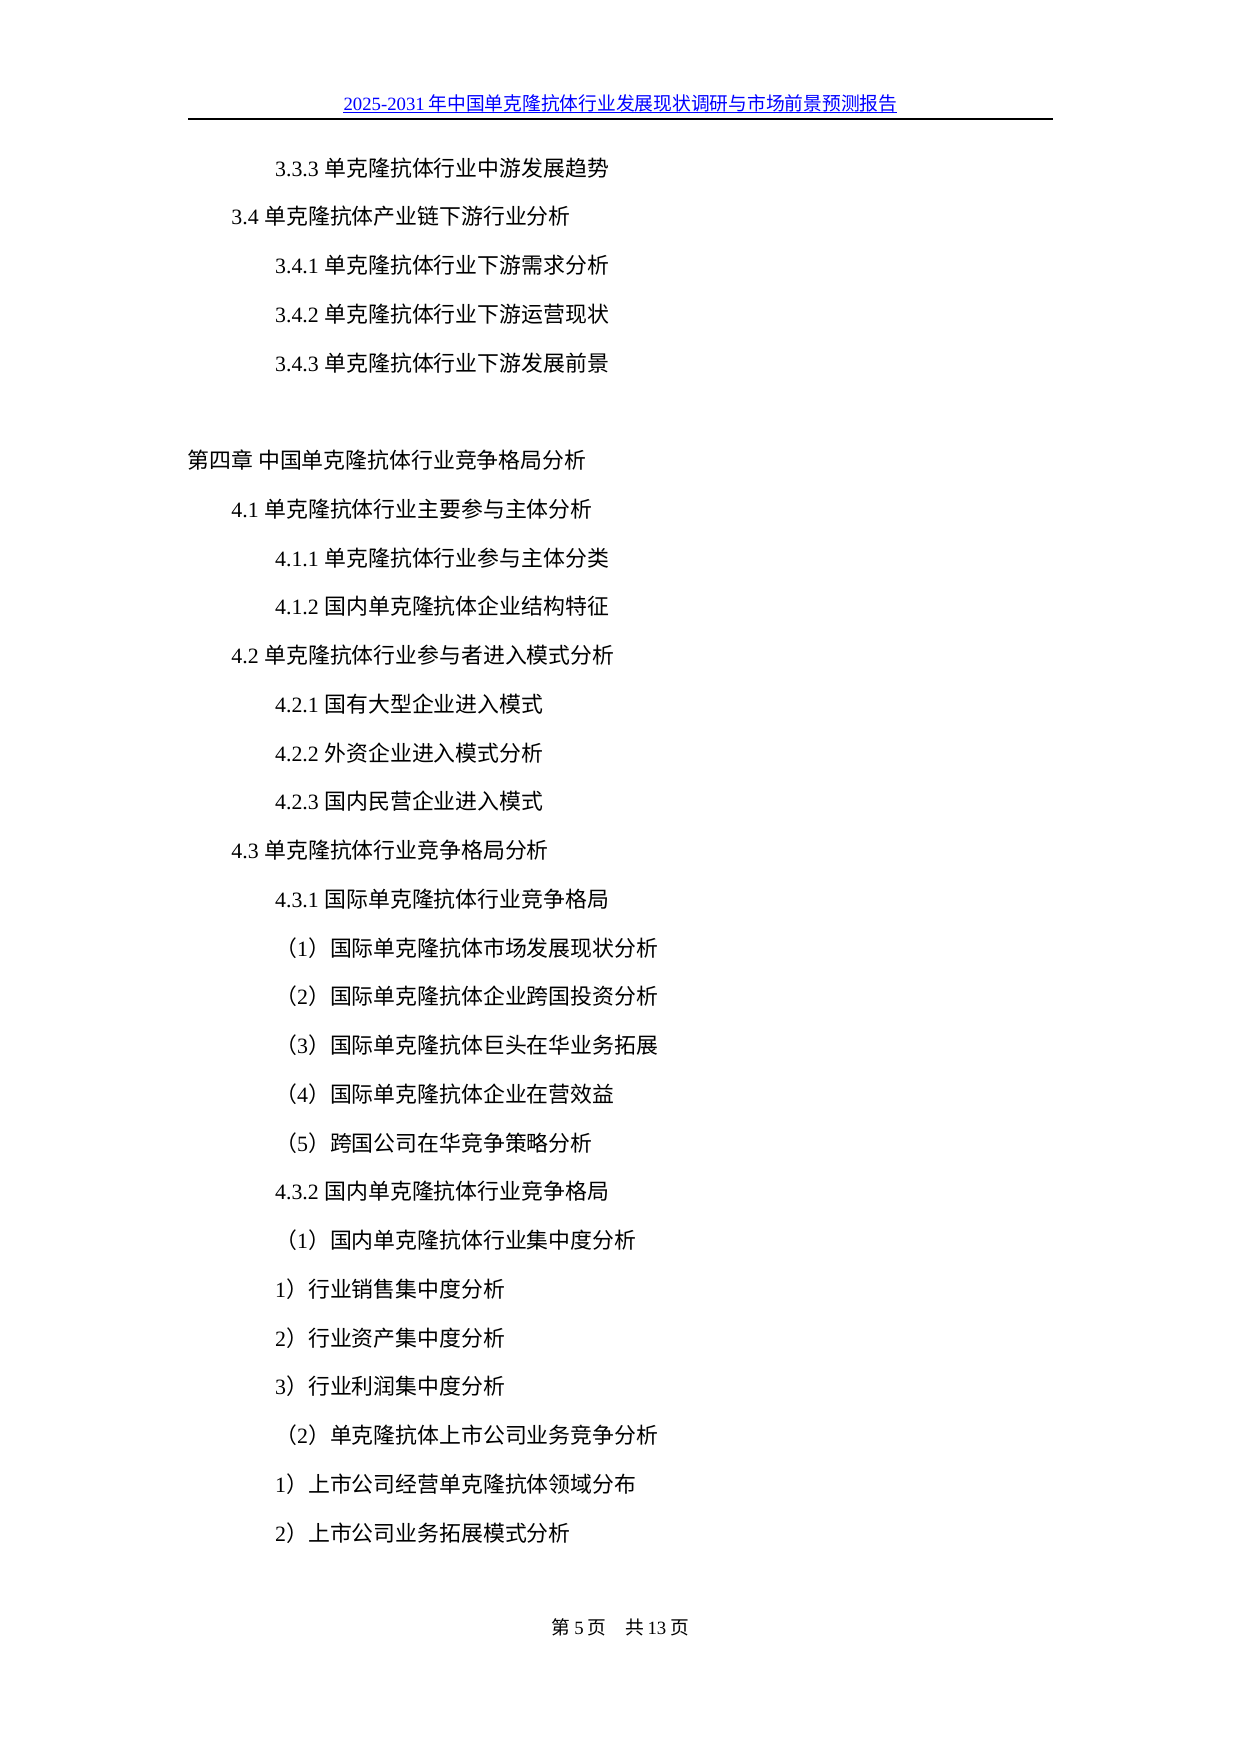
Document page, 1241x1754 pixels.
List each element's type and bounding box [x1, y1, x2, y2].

text [187, 150, 1053, 1548]
